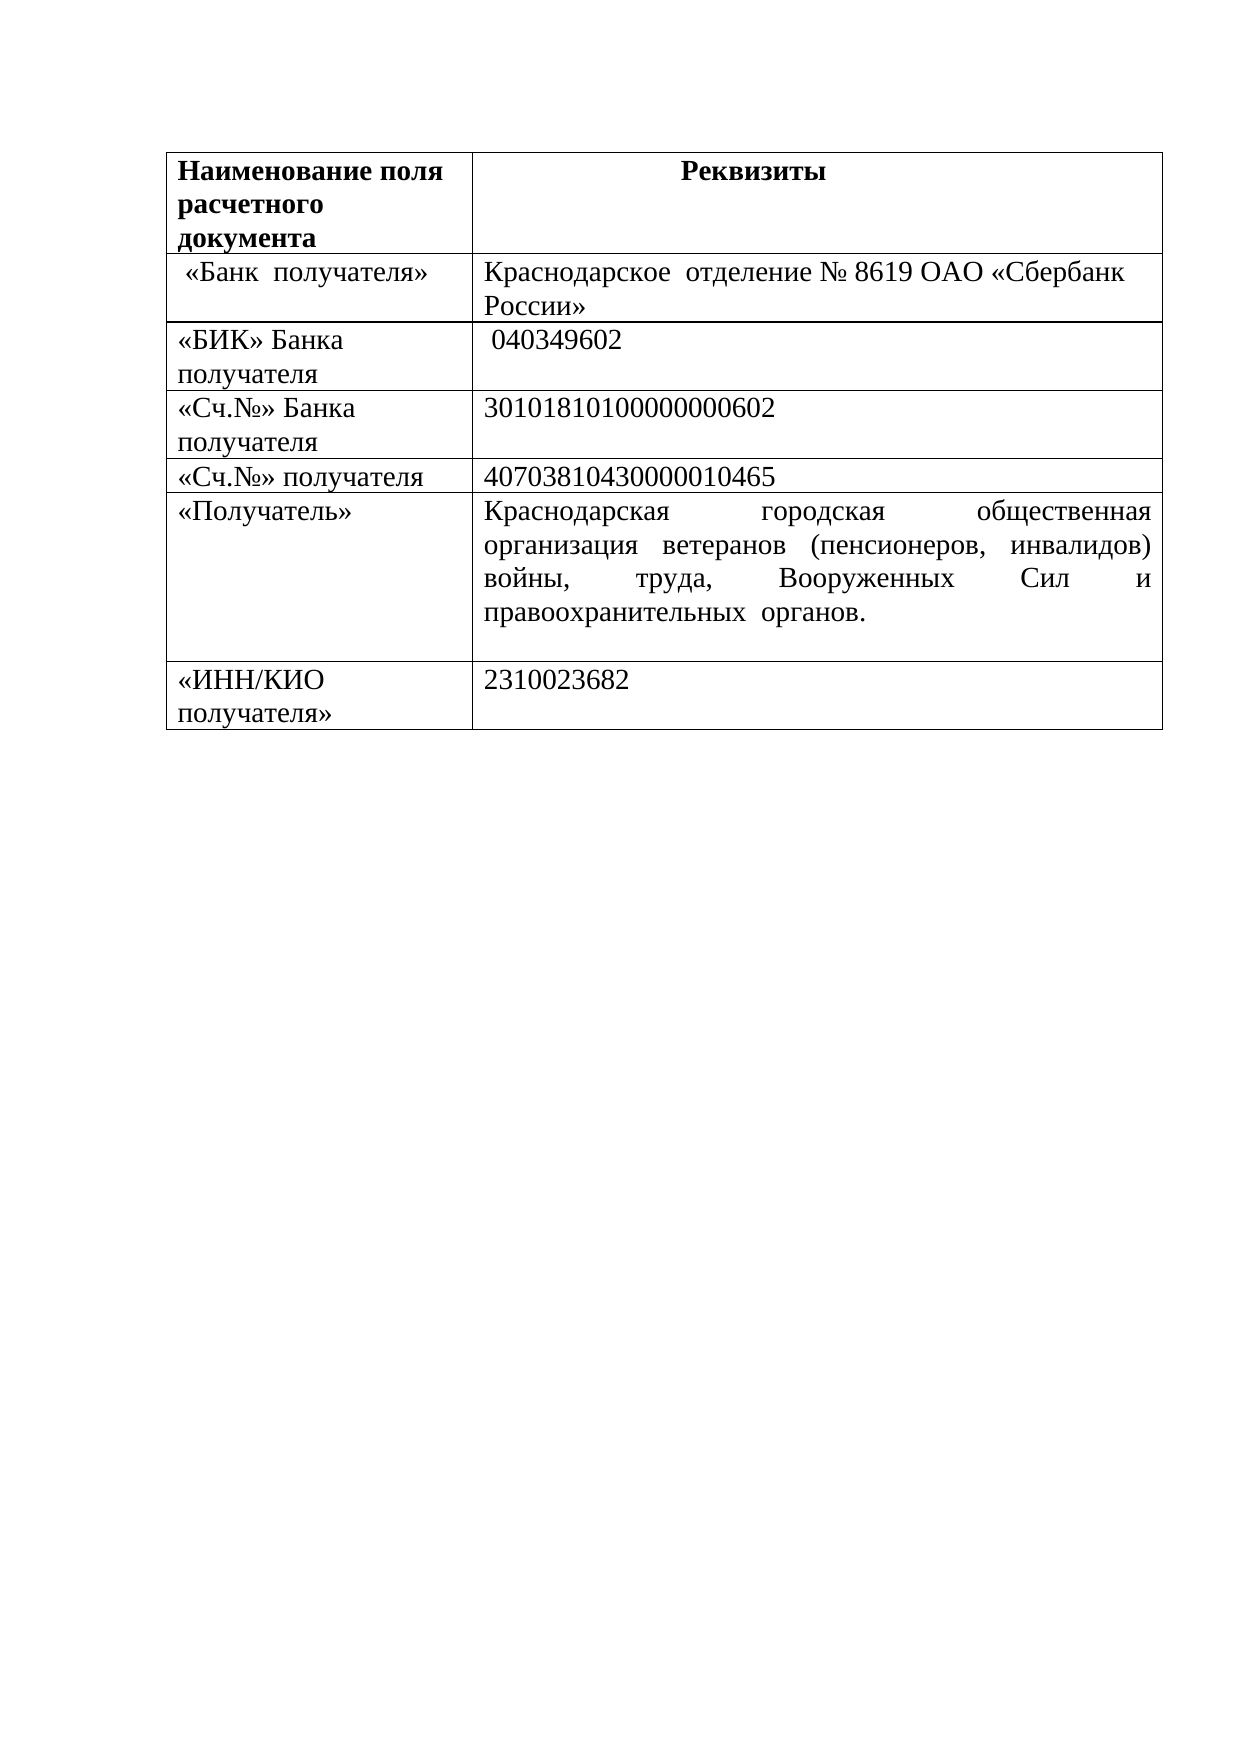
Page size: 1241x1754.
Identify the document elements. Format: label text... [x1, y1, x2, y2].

table_cell «БИК» Банка получателя [167, 323, 472, 389]
table_cell Краснодарское отделение № 8619 ОАО «Сбербанк России» [473, 254, 1162, 321]
table_cell «Банк получателя» [167, 254, 472, 321]
table_cell «Сч.№» Банка получателя [167, 391, 472, 458]
table_cell 2310023682 [473, 662, 1162, 729]
table_cell «Сч.№» получателя [167, 459, 472, 492]
table_cell 040349602 [473, 323, 1162, 389]
table_cell 30101810100000000602 [473, 391, 1162, 458]
table_cell 40703810430000010465 [473, 459, 1162, 492]
table_cell Краснодарская городская общественная организация ветеранов (пенсионеров, инвалидов) войны, труда, Вооруженных Сил и правоохранительных органов. [473, 493, 1162, 661]
table_header Реквизиты [473, 153, 1162, 253]
table_cell «Получатель» [167, 493, 472, 661]
table_cell «ИНН/КИО получателя» [167, 662, 472, 729]
table_header Наименование поля расчетного документа [167, 153, 472, 253]
